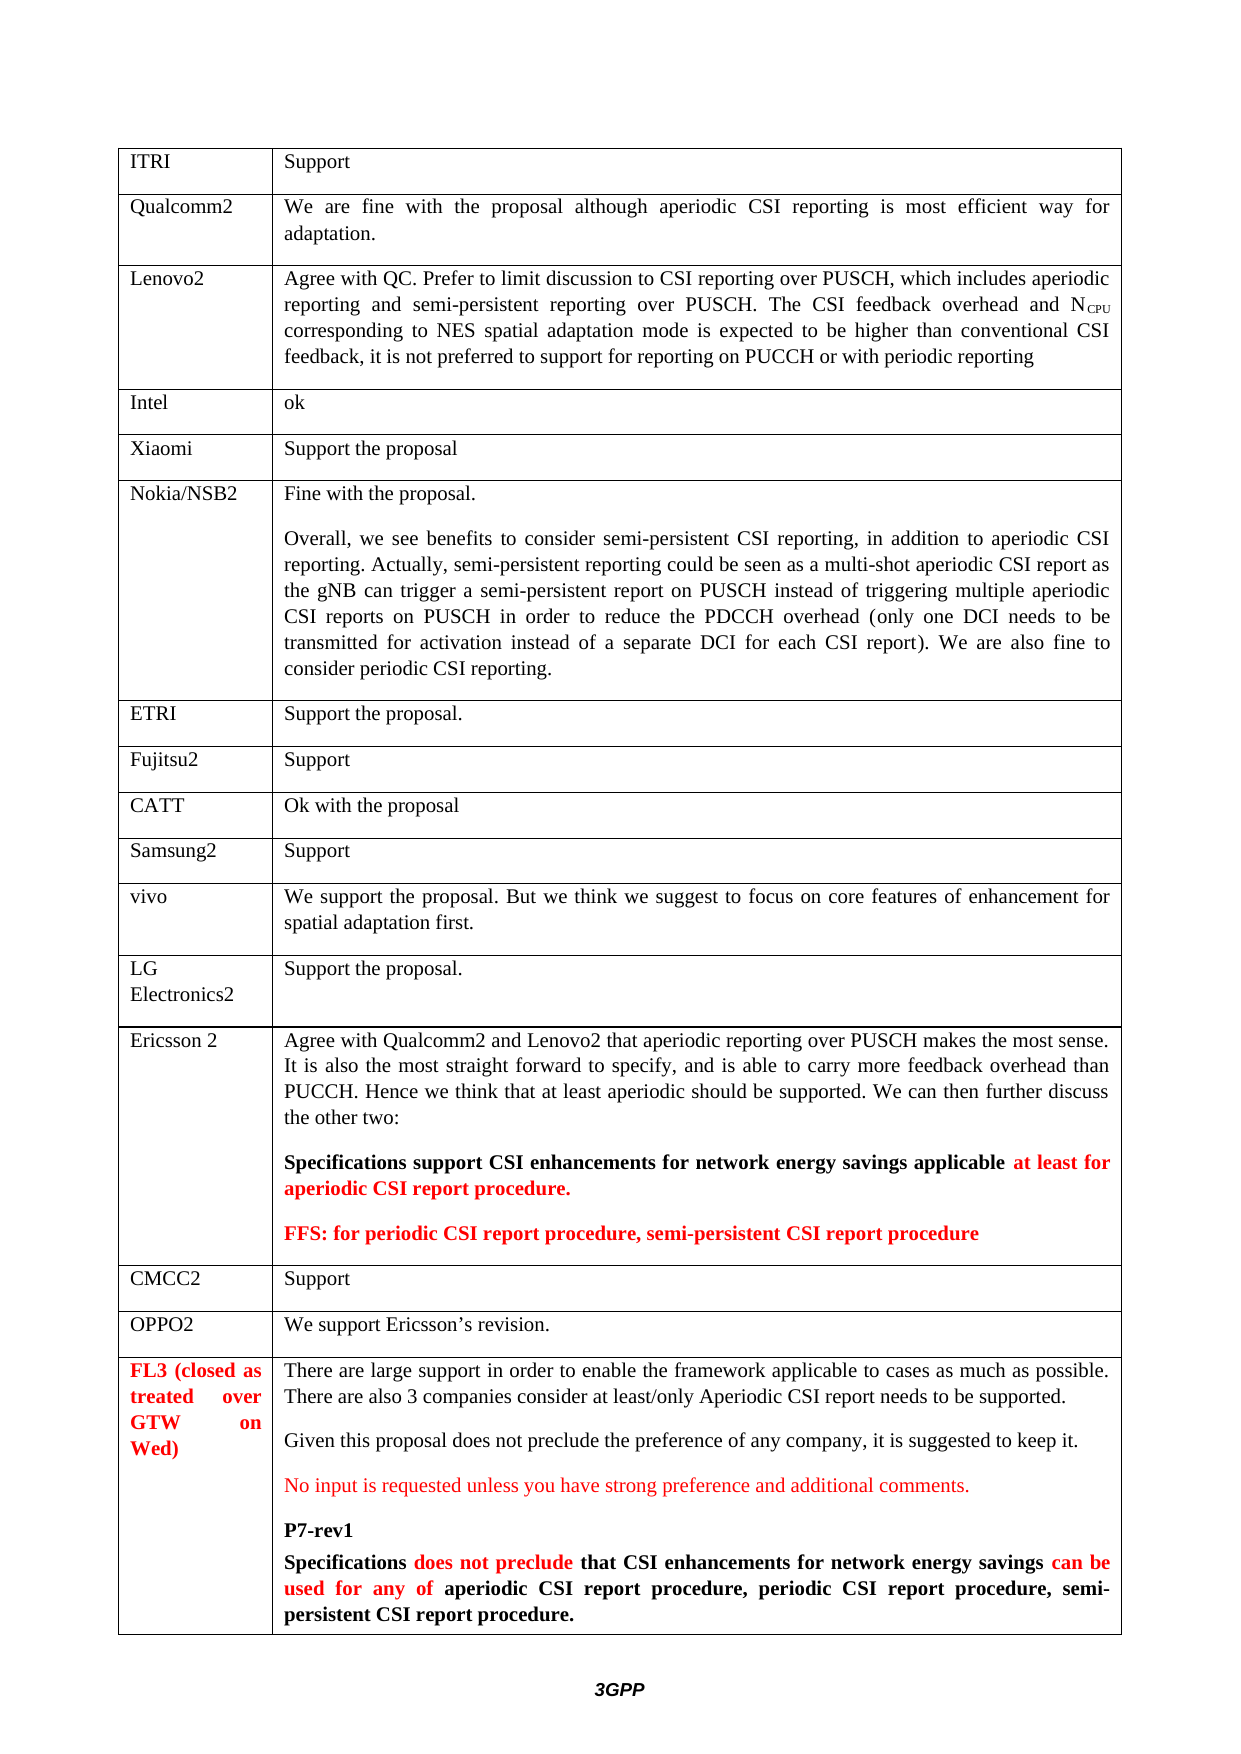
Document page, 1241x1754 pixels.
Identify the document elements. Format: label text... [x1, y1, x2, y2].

table_cell Support the proposal. [273, 701, 1121, 746]
table_cell Fujitsu2 [119, 747, 272, 792]
table_cell Ericsson 2 [119, 1028, 272, 1265]
table_cell Lenovo2 [119, 266, 272, 389]
table_cell Samsung2 [119, 839, 272, 883]
table_cell Agree with QC. Prefer to limit discussion to CSI reporting over PUSCH, which includes aperiodic reporting and semi-persistent reporting over PUSCH. The CSI feedback overhead and NCPU corresponding to NES spatial adaptation mode is expected to be higher than conventional CSI feedback, it is not preferred to support for reporting on PUCCH or with periodic reporting [273, 266, 1121, 389]
table_cell OPPO2 [119, 1312, 272, 1357]
table_cell Support the proposal [273, 435, 1121, 480]
table_cell Nokia/NSB2 [119, 481, 272, 700]
table_cell Ok with the proposal [273, 793, 1121, 837]
table_cell CATT [119, 793, 272, 837]
table_cell There are large support in order to enable the framework applicable to cases as much as possible. There are also 3 companies consider at least/only Aperiodic CSI report needs to be supported. Given this proposal does not preclude the preference of any company, it is suggested to keep it. No input is requested unless you have strong preference and additional comments. P7-rev1 Specifications does not preclude that CSI enhancements for network energy savings can be used for any of aperiodic CSI report procedure, periodic CSI report procedure, semi-persistent CSI report procedure. [273, 1358, 1121, 1634]
table_cell Xiaomi [119, 435, 272, 480]
table_cell ETRI [119, 701, 272, 746]
table_cell vivo [119, 884, 272, 955]
table_cell Intel [119, 390, 272, 434]
table_cell Fine with the proposal. Overall, we see benefits to consider semi-persistent CSI reporting, in addition to aperiodic CSI reporting. Actually, semi-persistent reporting could be seen as a multi-shot aperiodic CSI report as the gNB can trigger a semi-persistent report on PUSCH instead of triggering multiple aperiodic CSI reports on PUSCH in order to reduce the PDCCH overhead (only one DCI needs to be transmitted for activation instead of a separate DCI for each CSI report). We are also fine to consider periodic CSI reporting. [273, 481, 1121, 700]
table_cell Support [273, 747, 1121, 792]
table_cell Support [273, 1266, 1121, 1311]
table_cell CMCC2 [119, 1266, 272, 1311]
table_cell LG Electronics2 [119, 956, 272, 1026]
table_cell Support the proposal. [273, 956, 1121, 1026]
table_cell We support the proposal. But we think we suggest to focus on core features of enhancement for spatial adaptation first. [273, 884, 1121, 955]
table_cell Agree with Qualcomm2 and Lenovo2 that aperiodic reporting over PUSCH makes the most sense. It is also the most straight forward to specify, and is able to carry more feedback overhead than PUCCH. Hence we think that at least aperiodic should be supported. We can then further discuss the other two: Specifications support CSI enhancements for network energy savings applicable at least for aperiodic CSI report procedure. FFS: for periodic CSI report procedure, semi-persistent CSI report procedure [273, 1028, 1121, 1265]
table_cell ITRI [119, 149, 272, 193]
table_cell We support Ericsson’s revision. [273, 1312, 1121, 1357]
table_cell FL3 (closed as treated over GTW on Wed) [119, 1358, 272, 1634]
table_cell Support [273, 149, 1121, 193]
table_cell We are fine with the proposal although aperiodic CSI reporting is most efficient way for adaptation. [273, 195, 1121, 265]
table_cell Support [273, 839, 1121, 883]
table_cell Qualcomm2 [119, 195, 272, 265]
table_cell ok [273, 390, 1121, 434]
